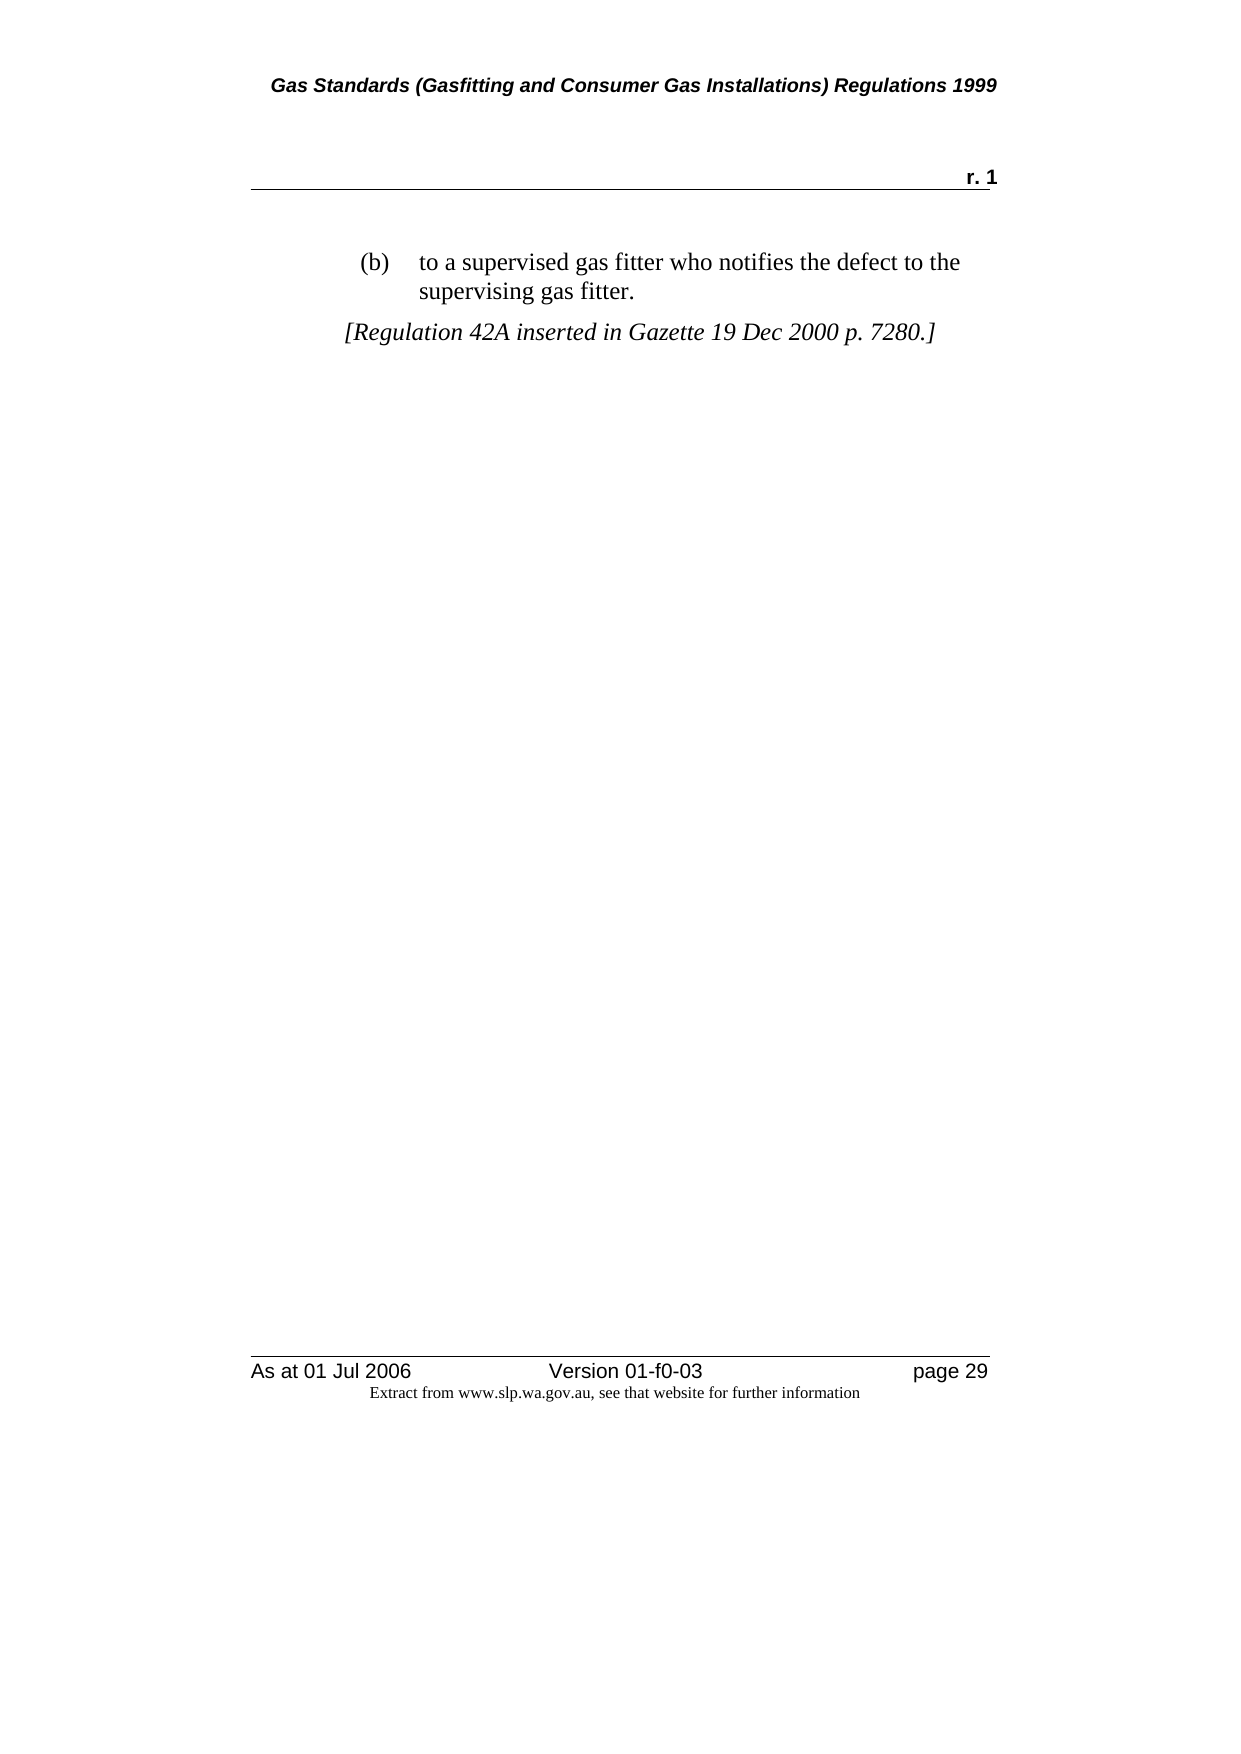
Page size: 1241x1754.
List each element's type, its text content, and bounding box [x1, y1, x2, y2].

text (b) to a supervised gas fitter who notifies the defect to the supervising gas fitter. [251, 247, 990, 305]
text [Regulation 42A inserted in Gazette 19 Dec 2000 p. 7280.] [251, 317, 990, 346]
